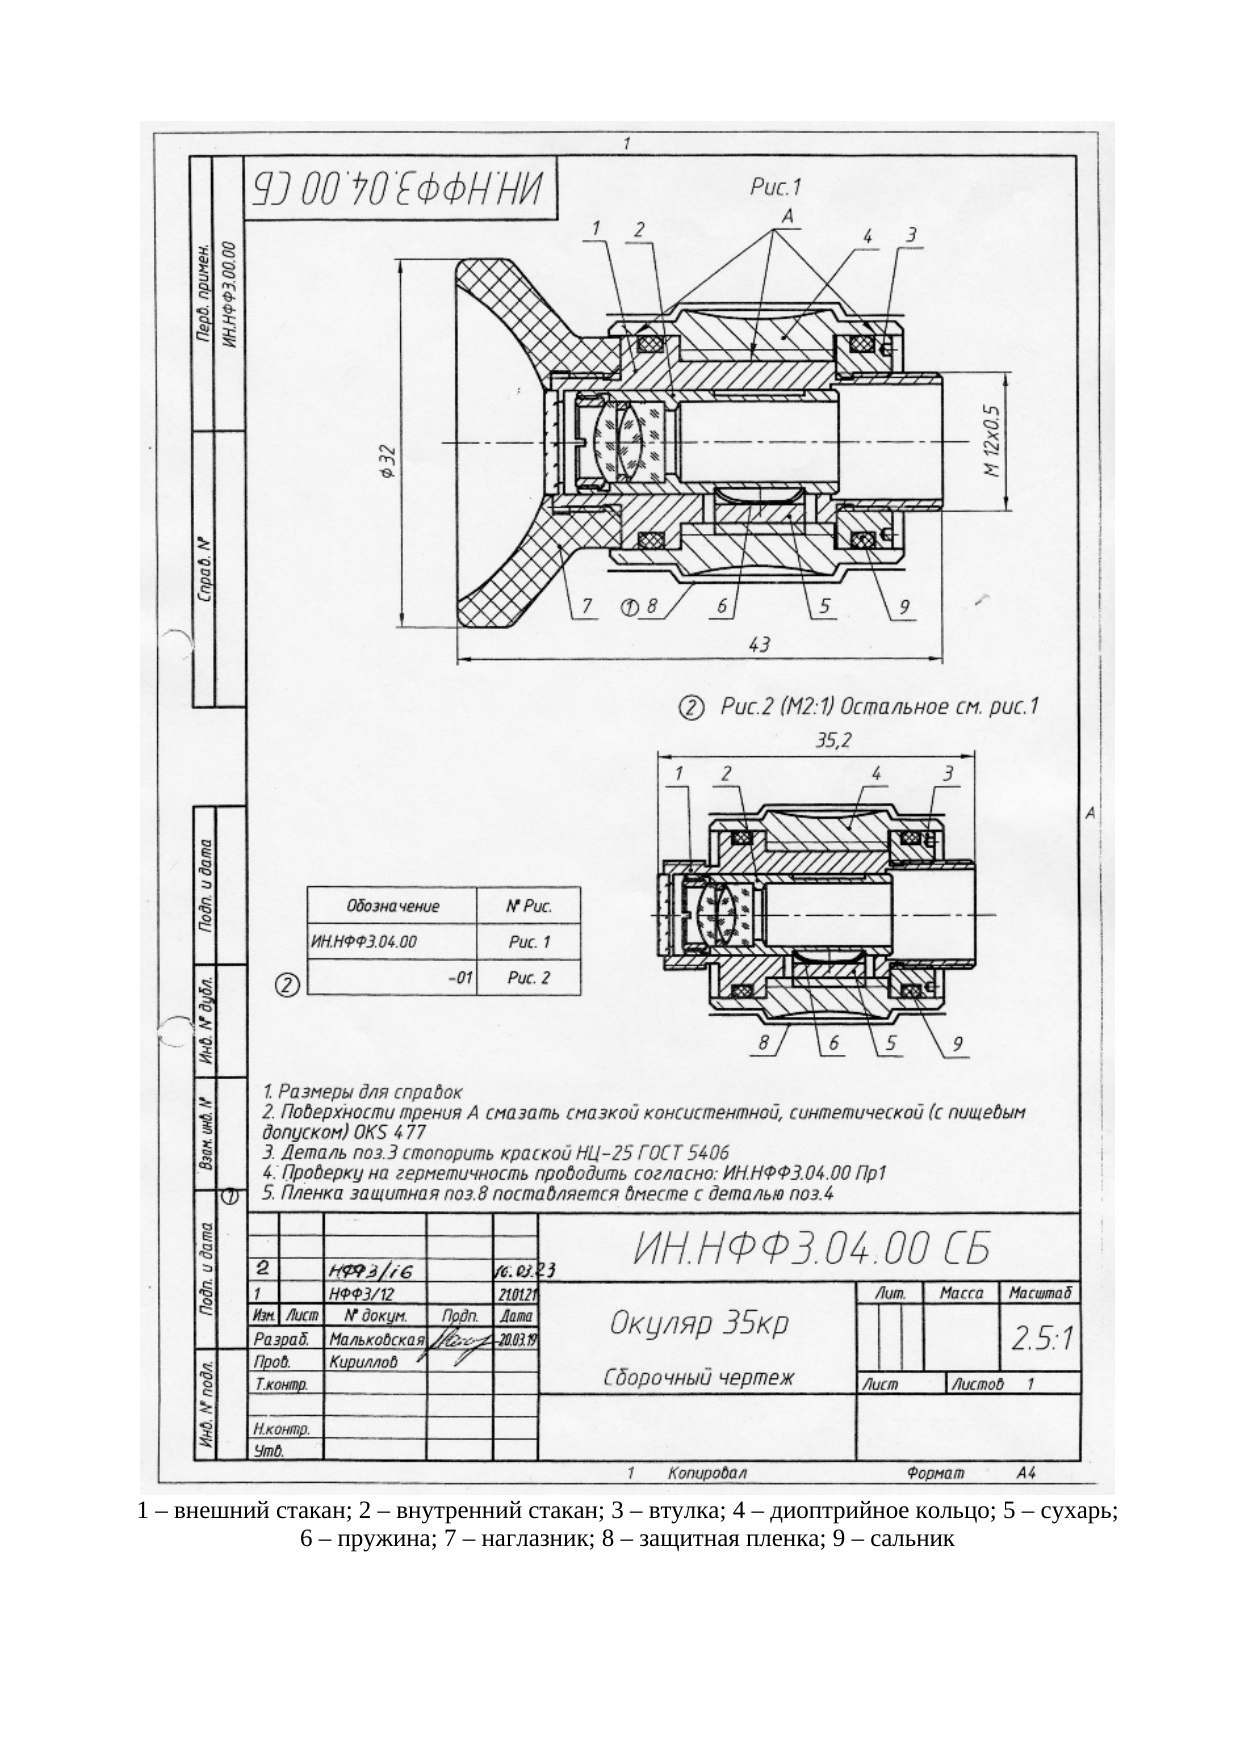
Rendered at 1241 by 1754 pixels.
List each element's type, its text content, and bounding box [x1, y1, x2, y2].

text 6 – пружина; 7 – наглазник; 8 – защитная пленка; 9 – сальник [103, 1523, 1152, 1552]
text 1 – внешний стакан; 2 – внутренний стакан; 3 – втулка; 4 – диоптрийное кольцо; 5 – сухарь; [103, 1495, 1152, 1523]
picture [140, 121, 1115, 1495]
